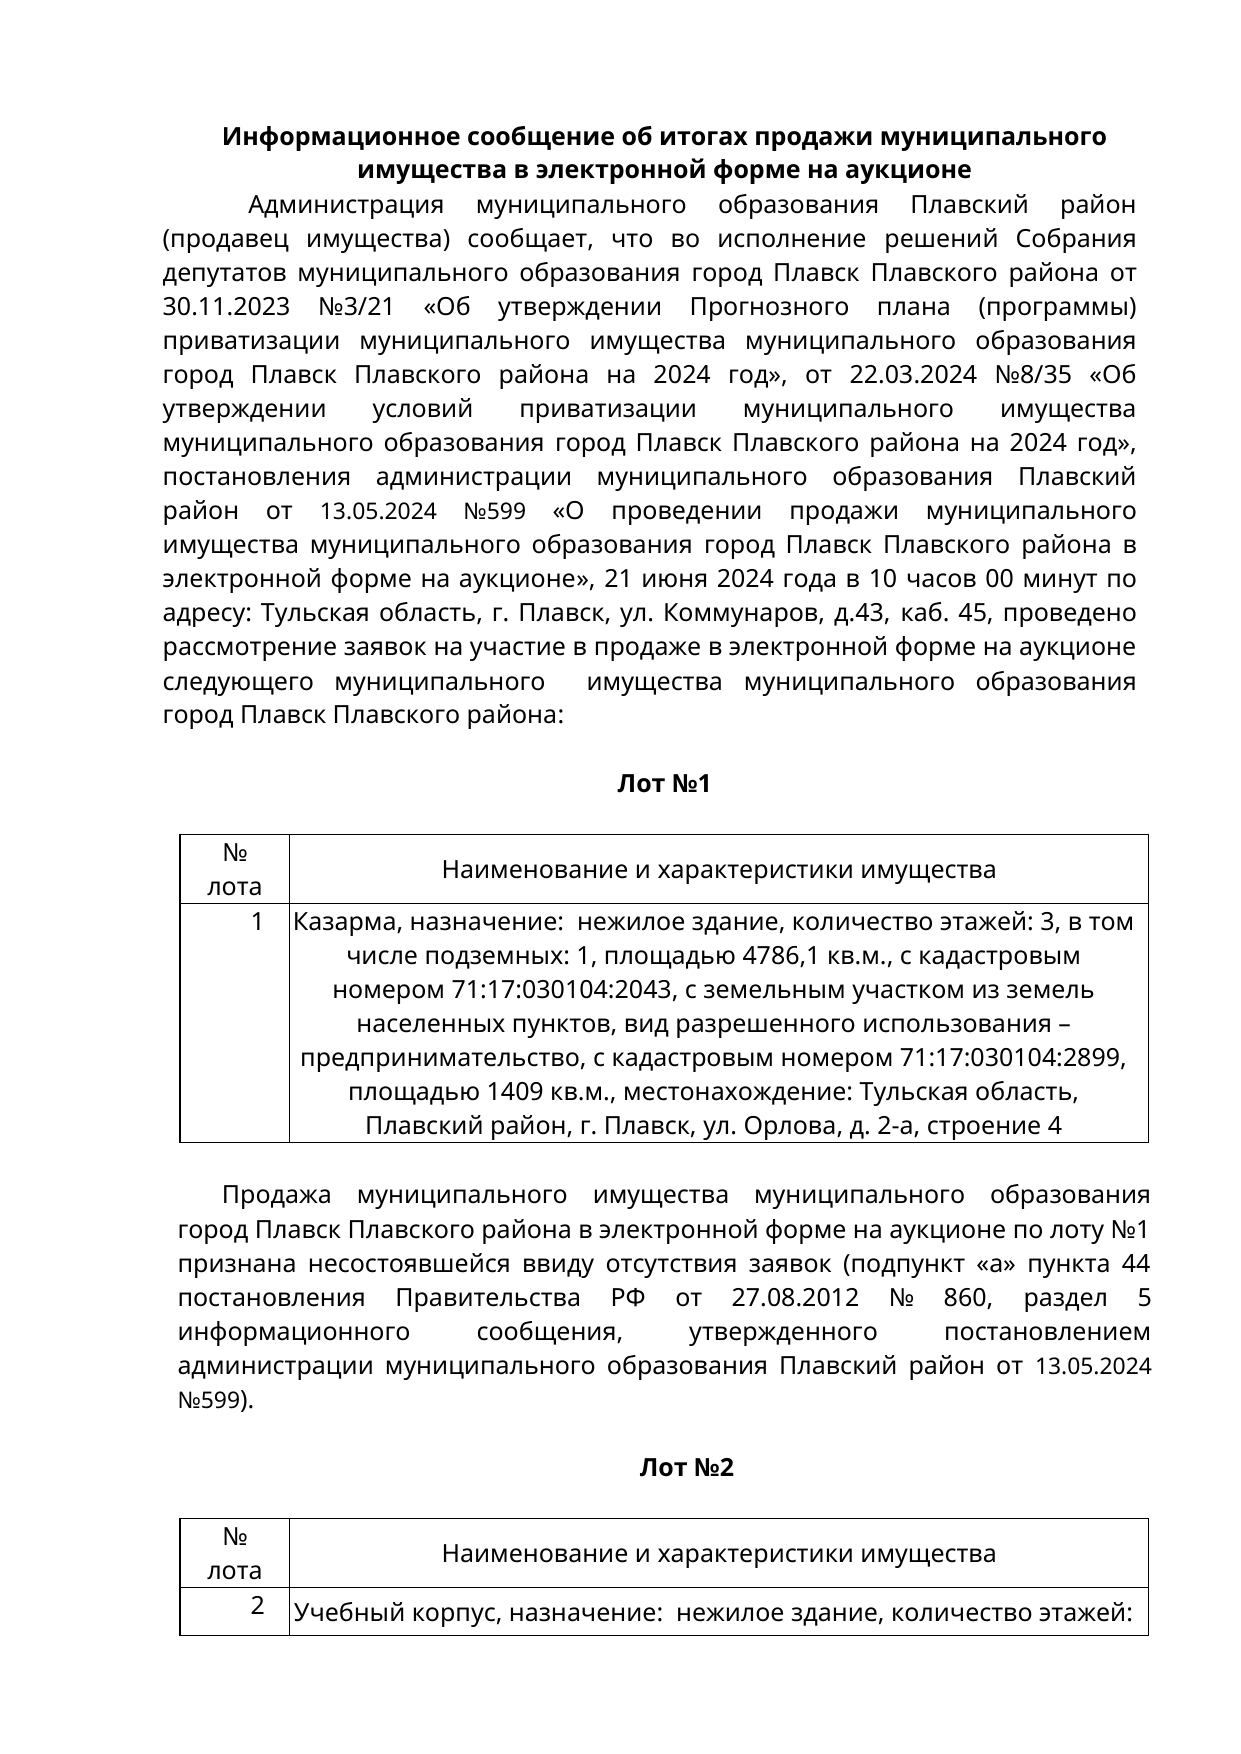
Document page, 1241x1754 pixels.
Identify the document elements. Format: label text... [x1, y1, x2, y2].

table_header Наименование и характеристики имущества [290, 1519, 1148, 1587]
table_cell 2 [181, 1588, 289, 1635]
table_header Наименование и характеристики имущества [290, 835, 1148, 903]
table_header № лота [181, 835, 289, 903]
text Информационное сообщение об итогах продажи муниципального имущества в электронной форме на аукционе [177, 118, 1152, 186]
table_header № лота [181, 1519, 289, 1587]
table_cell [290, 1588, 1148, 1635]
text Продажа муниципального имущества муниципального образования город Плавск Плавского района в электронной форме на аукционе по лоту №1 признана несостоявшейся ввиду отсутствия заявок (подпункт «а» пункта 44 постановления Правительства РФ от 27.08.2012 № 860, раздел 5 информационного сообщения, утвержденного постановлением администрации муниципального образования Плавский район от 13.05.2024 №599). [177, 1177, 1152, 1416]
table_cell Казарма, назначение: нежилое здание, количество этажей: 3, в том числе подземных: 1, площадью 4786,1 кв.м., с кадастровым номером 71:17:030104:2043, с земельным участком из земель населенных пунктов, вид разрешенного использования – предпринимательство, с кадастровым номером 71:17:030104:2899, площадью 1409 кв.м., местонахождение: Тульская область, Плавский район, г. Плавск, ул. Орлова, д. 2-а, строение 4 [290, 904, 1148, 1142]
text Лот №1 [177, 765, 1152, 799]
table_cell 1 [181, 904, 289, 1142]
subtitle Администрация муниципального образования Плавский район (продавец имущества) сообщает, что во исполнение решений Собрания депутатов муниципального образования город Плавск Плавского района от 30.11.2023 №3/21 «Об утверждении Прогнозного плана (программы) приватизации муниципального имущества муниципального образования город Плавск Плавского района на 2024 год», от 22.03.2024 №8/35 «Об утверждении условий приватизации муниципального имущества муниципального образования город Плавск Плавского района на 2024 год», постановления администрации муниципального образования Плавский район от 13.05.2024 №599 «О проведении продажи муниципального имущества муниципального образования город Плавск Плавского района в электронной форме на аукционе», 21 июня 2024 года в 10 часов 00 минут по адресу: Тульская область, г. Плавск, ул. Коммунаров, д.43, каб. 45, проведено рассмотрение заявок на участие в продаже в электронной форме на аукционе следующего муниципального имущества муниципального образования город Плавск Плавского района: [162, 186, 1137, 731]
text Лот №2 [177, 1450, 1152, 1484]
